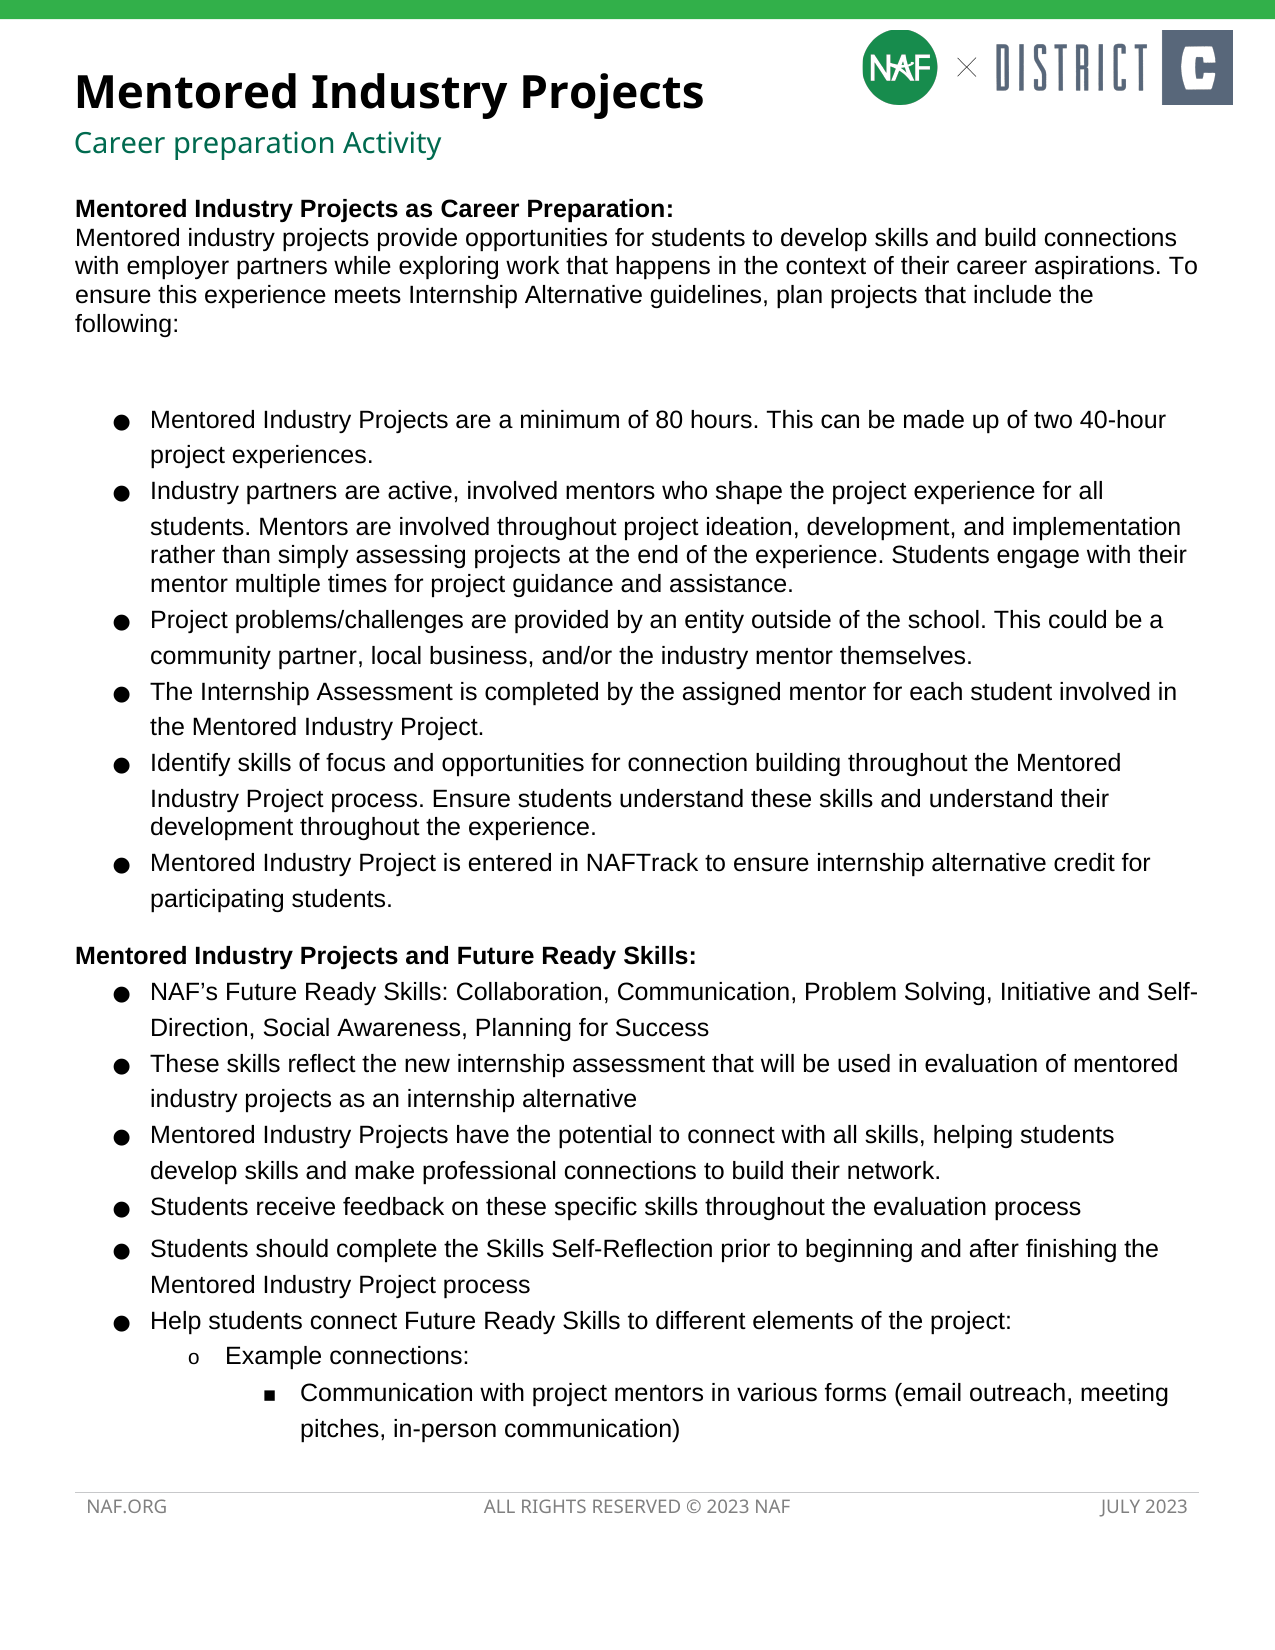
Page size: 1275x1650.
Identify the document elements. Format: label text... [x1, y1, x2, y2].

picture [862, 30, 1233, 105]
list Students should complete the Skills Self-Reflection prior to beginning and after finishing the Mentored Industry Project process [112, 1227, 1200, 1298]
list The Internship Assessment is completed by the assigned mentor for each student involved in the Mentored Industry Project. [112, 669, 1200, 741]
list Communication with project mentors in various forms (email outreach, meeting pitches, in-person communication) [262, 1371, 1200, 1442]
list Help students connect Future Ready Skills to different elements of the project: [112, 1298, 1200, 1341]
list Mentored Industry Projects are a minimum of 80 hours. This can be made up of two 40-hour project experiences. [112, 397, 1200, 469]
list NAF’s Future Ready Skills: Collaboration, Communication, Problem Solving, Initiative and Self-Direction, Social Awareness, Planning for Success [112, 970, 1200, 1041]
list Example connections: [187, 1341, 1200, 1371]
list Project problems/challenges are provided by an entity outside of the school. This could be a community partner, local business, and/or the industry mentor themselves. [112, 598, 1200, 669]
text Mentored Industry Projects as Career Preparation: [75, 194, 1200, 222]
list These skills reflect the new internship assessment that will be used in evaluation of mentored industry projects as an internship alternative [112, 1041, 1200, 1113]
list Mentored Industry Project is entered in NAFTrack to ensure internship alternative credit for participating students. [112, 841, 1200, 912]
text Mentored industry projects provide opportunities for students to develop skills and build connections with employer partners while exploring work that happens in the context of their career aspirations. To ensure this experience meets Internship Alternative guidelines, plan projects that include the following: [75, 222, 1200, 337]
list Mentored Industry Projects have the potential to connect with all skills, helping students develop skills and make professional connections to build their network. [112, 1113, 1200, 1184]
list Industry partners are active, involved mentors who shape the project experience for all students. Mentors are involved throughout project ideation, development, and implementation rather than simply assessing projects at the end of the experience. Students engage with their mentor multiple times for project guidance and assistance. [112, 469, 1200, 598]
list Identify skills of focus and opportunities for connection building throughout the Mentored Industry Project process. Ensure students understand these skills and understand their development throughout the experience. [112, 741, 1200, 841]
text Mentored Industry Projects and Future Ready Skills: [75, 941, 1200, 970]
list Students receive feedback on these specific skills throughout the evaluation process [112, 1184, 1200, 1227]
